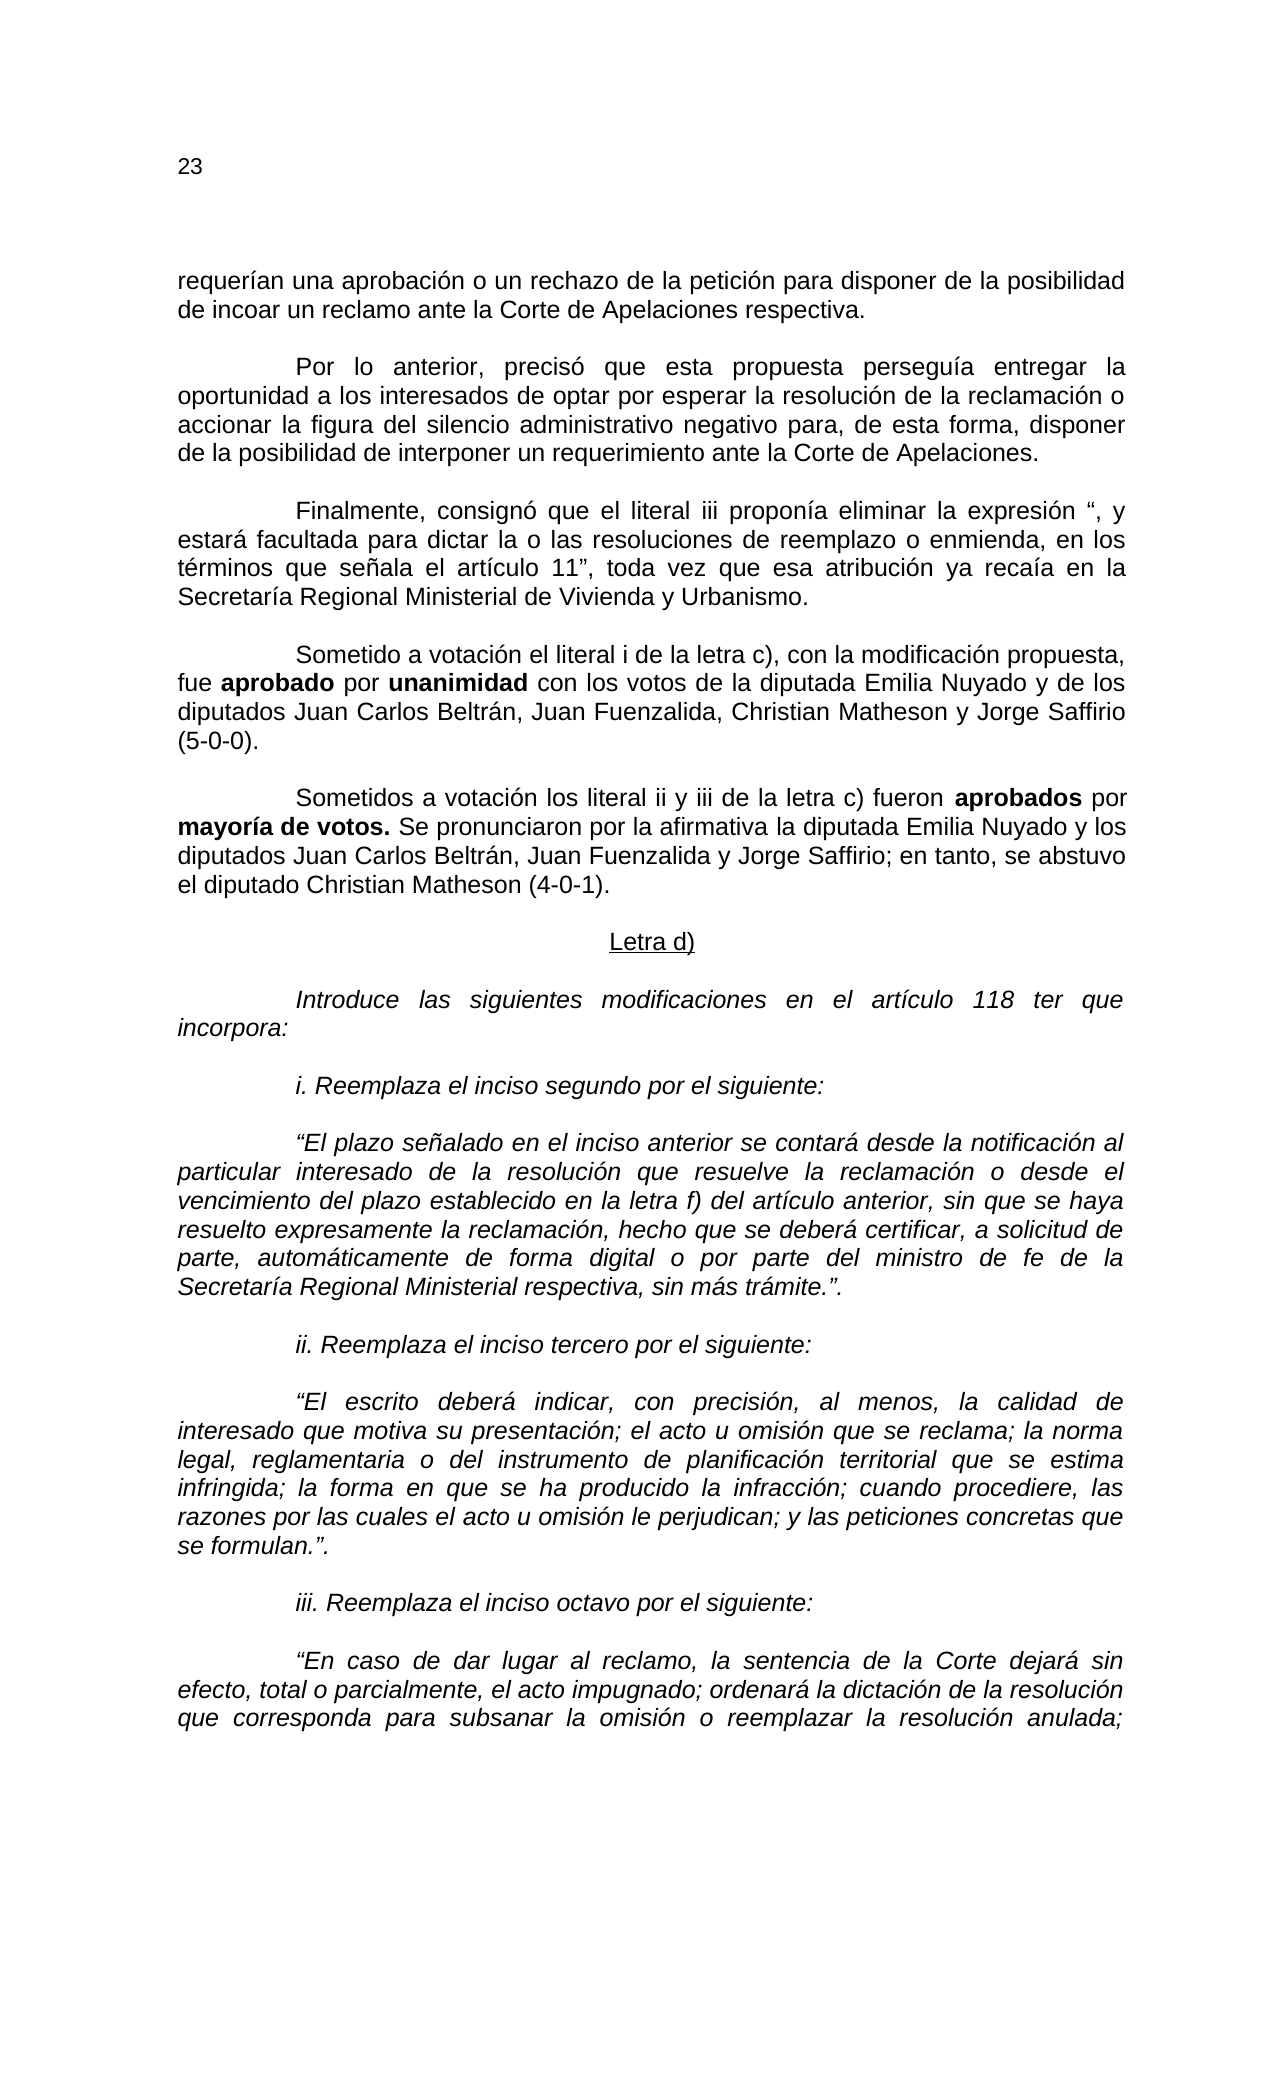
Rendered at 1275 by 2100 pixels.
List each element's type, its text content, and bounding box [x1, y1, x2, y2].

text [177, 1646, 1127, 1732]
text “El escrito deberá indicar, con precisión, al menos, la calidad de interesado que motiva su presentación; el acto u omisión que se reclama; la norma legal, reglamentaria o del instrumento de planificación territorial que se estima infringida; la forma en que se ha producido la infracción; cuando procediere, las razones por las cuales el acto u omisión le perjudican; y las peticiones concretas que se formulan.”. [177, 1387, 1127, 1559]
text Finalmente, consignó que el literal iii proponía eliminar la expresión “, y estará facultada para dictar la o las resoluciones de reemplazo o enmienda, en los términos que señala el artículo 11”, toda vez que esa atribución ya recaía en la Secretaría Regional Ministerial de Vivienda y Urbanismo. [177, 496, 1127, 611]
text Letra d) [177, 927, 1127, 956]
text Sometido a votación el literal i de la letra c), con la modificación propuesta, fue aprobado por unanimidad con los votos de la diputada Emilia Nuyado y de los diputados Juan Carlos Beltrán, Juan Fuenzalida, Christian Matheson y Jorge Saffirio (5-0-0). [177, 639, 1127, 754]
text Introduce las siguientes modificaciones en el artículo 118 ter que incorpora: [177, 984, 1127, 1042]
text i. Reemplaza el inciso segundo por el siguiente: [177, 1071, 1127, 1099]
text ii. Reemplaza el inciso tercero por el siguiente: [177, 1329, 1127, 1358]
text iii. Reemplaza el inciso octavo por el siguiente: [177, 1588, 1127, 1617]
text “El plazo señalado en el inciso anterior se contará desde la notificación al particular interesado de la resolución que resuelve la reclamación o desde el vencimiento del plazo establecido en la letra f) del artículo anterior, sin que se haya resuelto expresamente la reclamación, hecho que se deberá certificar, a solicitud de parte, automáticamente de forma digital o por parte del ministro de fe de la Secretaría Regional Ministerial respectiva, sin más trámite.”. [177, 1128, 1127, 1301]
text Por lo anterior, precisó que esta propuesta perseguía entregar la oportunidad a los interesados de optar por esperar la resolución de la reclamación o accionar la figura del silencio administrativo negativo para, de esta forma, disponer de la posibilidad de interponer un requerimiento ante la Corte de Apelaciones. [177, 352, 1127, 467]
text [177, 266, 1127, 323]
text Sometidos a votación los literal ii y iii de la letra c) fueron aprobados por mayoría de votos. Se pronunciaron por la afirmativa la diputada Emilia Nuyado y los diputados Juan Carlos Beltrán, Juan Fuenzalida y Jorge Saffirio; en tanto, se abstuvo el diputado Christian Matheson (4-0-1). [177, 783, 1127, 898]
